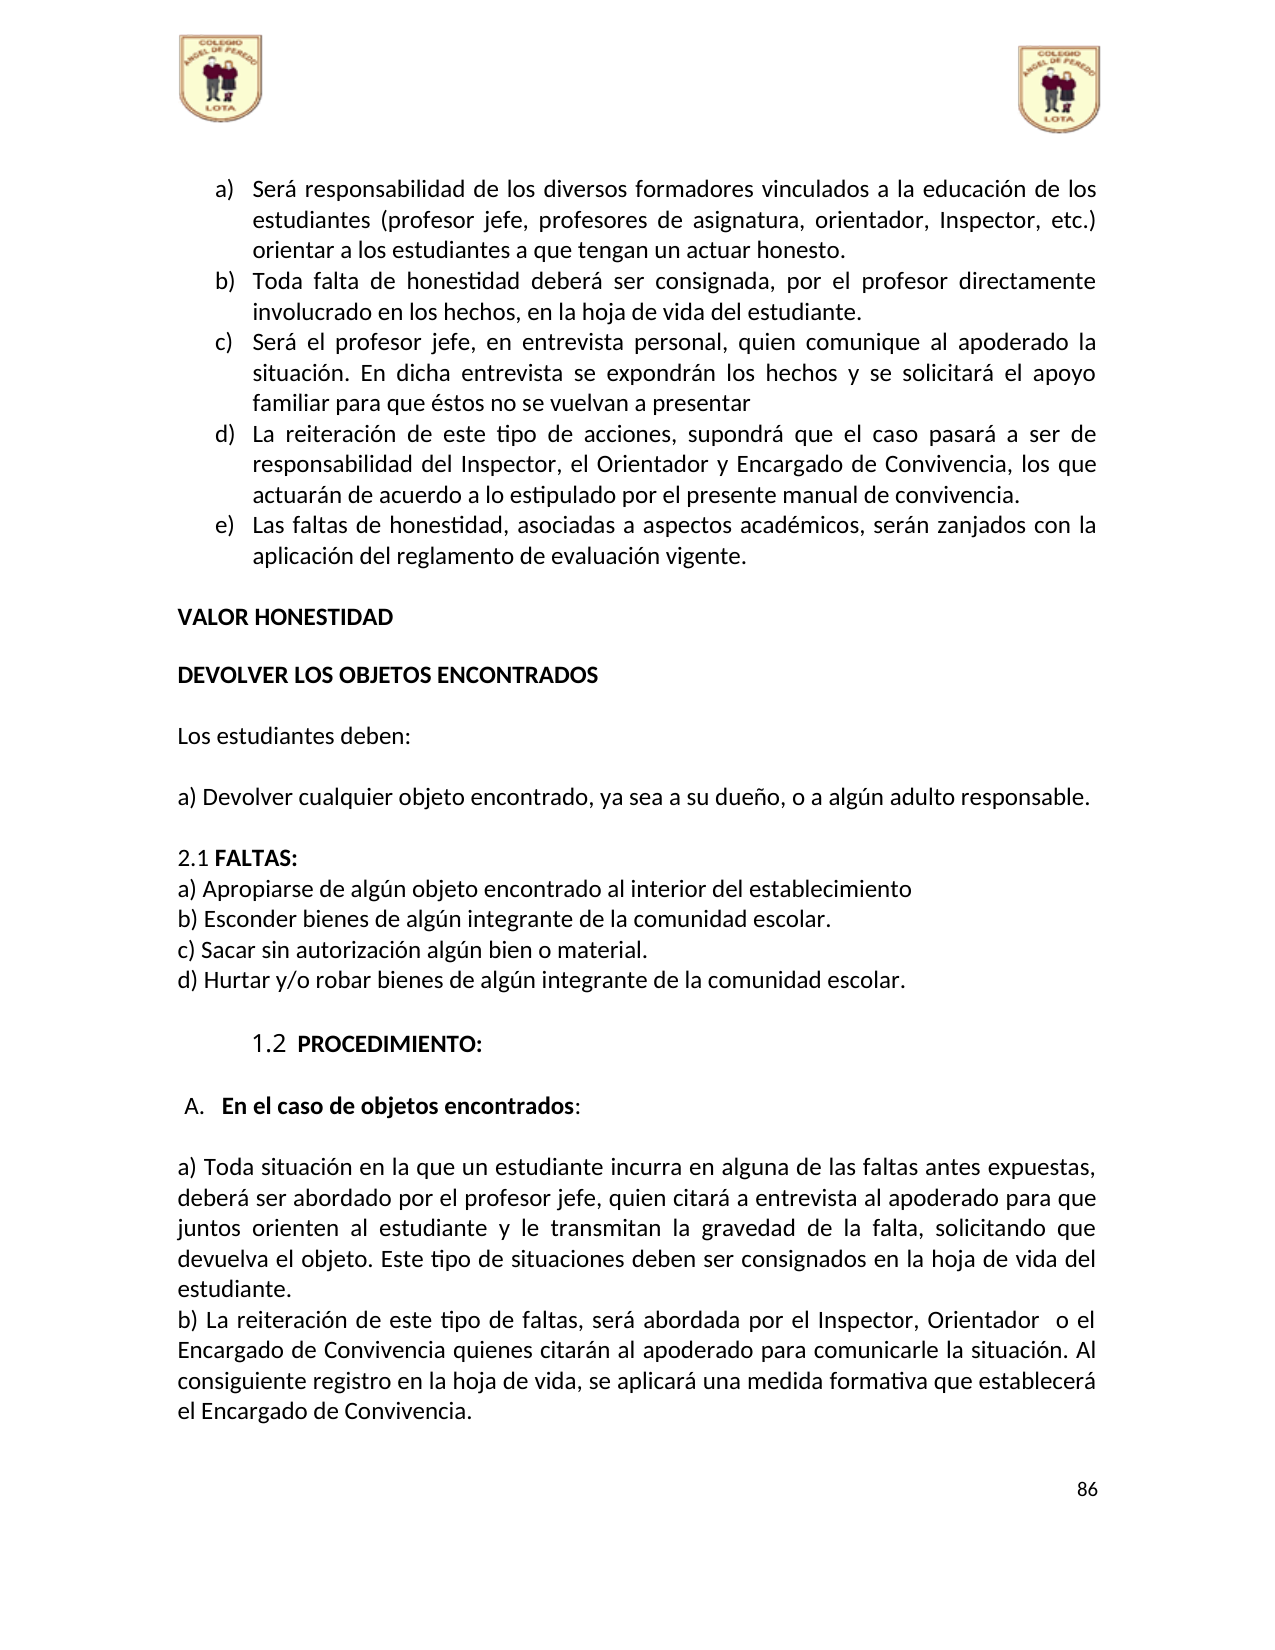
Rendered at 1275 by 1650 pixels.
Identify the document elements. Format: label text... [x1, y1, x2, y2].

text c) Sacar sin autorización algún bien o material. [177, 934, 1098, 964]
text a) Devolver cualquier objeto encontrado, ya sea a su dueño, o a algún adulto responsable. [177, 781, 1098, 812]
text a) Apropiarse de algún objeto encontrado al interior del establecimiento [177, 873, 1098, 903]
text VALOR HONESTIDAD [177, 601, 1098, 631]
text Los estudiantes deben: [177, 720, 1098, 751]
text b) La reiteración de este tipo de faltas, será abordada por el Inspector, Orientador o el Encargado de Convivencia quienes citarán al apoderado para comunicarle la situación. Al consiguiente registro en la hoja de vida, se aplicará una medida formativa que establecerá el Encargado de Convivencia. [177, 1304, 1098, 1426]
picture [178, 34, 264, 124]
list Será responsabilidad de los diversos formadores vinculados a la educación de los estudiantes (profesor jefe, profesores de asignatura, orientador, Inspector, etc.) orientar a los estudiantes a que tengan un actuar honesto. [215, 173, 1098, 265]
list Las faltas de honestidad, asociadas a aspectos académicos, serán zanjados con la aplicación del reglamento de evaluación vigente. [215, 509, 1098, 570]
picture [1017, 45, 1102, 135]
list En el caso de objetos encontrados: [184, 1090, 1098, 1121]
list PROCEDIMIENTO: [251, 1026, 1098, 1060]
text d) Hurtar y/o robar bienes de algún integrante de la comunidad escolar. [177, 964, 1098, 995]
text b) Esconder bienes de algún integrante de la comunidad escolar. [177, 903, 1098, 934]
text a) Toda situación en la que un estudiante incurra en alguna de las faltas antes expuestas, deberá ser abordado por el profesor jefe, quien citará a entrevista al apoderado para que juntos orienten al estudiante y le transmitan la gravedad de la falta, solicitando que devuelva el objeto. Este tipo de situaciones deben ser consignados en la hoja de vida del estudiante. [177, 1151, 1098, 1304]
list Será el profesor jefe, en entrevista personal, quien comunique al apoderado la situación. En dicha entrevista se expondrán los hechos y se solicitará el apoyo familiar para que éstos no se vuelvan a presentar [215, 326, 1098, 418]
list Toda falta de honestidad deberá ser consignada, por el profesor directamente involucrado en los hechos, en la hoja de vida del estudiante. [215, 265, 1098, 326]
text 2.1 FALTAS: [177, 842, 1098, 873]
text DEVOLVER LOS OBJETOS ENCONTRADOS [177, 659, 1098, 690]
list La reiteración de este tipo de acciones, supondrá que el caso pasará a ser de responsabilidad del Inspector, el Orientador y Encargado de Convivencia, los que actuarán de acuerdo a lo estipulado por el presente manual de convivencia. [215, 418, 1098, 509]
